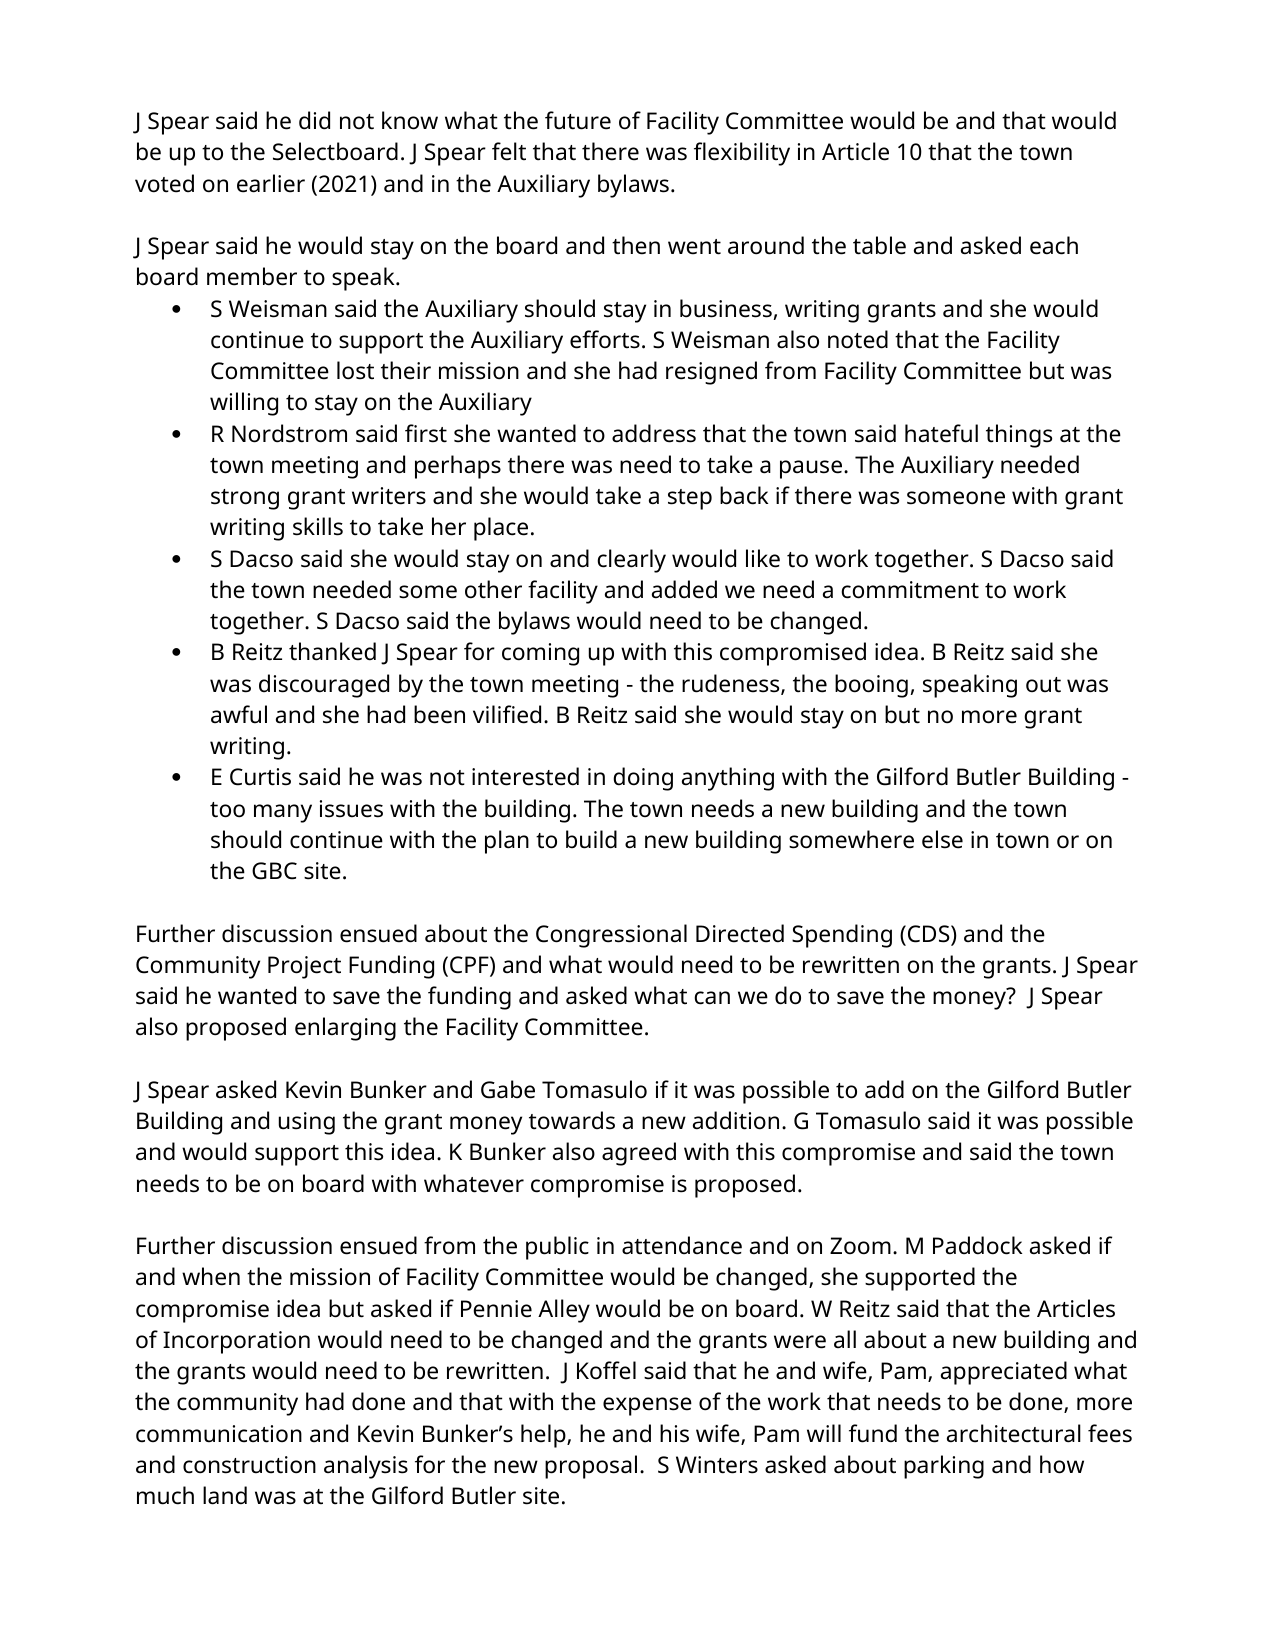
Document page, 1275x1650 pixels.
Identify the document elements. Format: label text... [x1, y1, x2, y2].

text Further discussion ensued about the Congressional Directed Spending (CDS) and the Community Project Funding (CPF) and what would need to be rewritten on the grants. J Spear said he wanted to save the funding and asked what can we do to save the money? J Spear also proposed enlarging the Facility Committee. [135, 917, 1140, 1042]
text J Spear said he would stay on the board and then went around the table and asked each board member to speak. [135, 230, 1140, 292]
text J Spear said he did not know what the future of Facility Committee would be and that would be up to the Selectboard. J Spear felt that there was flexibility in Article 10 that the town voted on earlier (2021) and in the Auxiliary bylaws. [135, 105, 1140, 199]
list S Weisman said the Auxiliary should stay in business, writing grants and she would continue to support the Auxiliary efforts. S Weisman also noted that the Facility Committee lost their mission and she had resigned from Facility Committee but was willing to stay on the Auxiliary [172, 292, 1140, 417]
list R Nordstrom said first she wanted to address that the town said hateful things at the town meeting and perhaps there was need to take a pause. The Auxiliary needed strong grant writers and she would take a step back if there was someone with grant writing skills to take her place. [172, 417, 1140, 542]
text J Spear asked Kevin Bunker and Gabe Tomasulo if it was possible to add on the Gilford Butler Building and using the grant money towards a new addition. G Tomasulo said it was possible and would support this idea. K Bunker also agreed with this compromise and said the town needs to be on board with whatever compromise is proposed. [135, 1074, 1140, 1199]
list B Reitz thanked J Spear for coming up with this compromised idea. B Reitz said she was discouraged by the town meeting - the rudeness, the booing, speaking out was awful and she had been vilified. B Reitz said she would stay on but no more grant writing. [172, 636, 1140, 761]
list S Dacso said she would stay on and clearly would like to work together. S Dacso said the town needed some other facility and added we need a commitment to work together. S Dacso said the bylaws would need to be changed. [172, 542, 1140, 636]
text Further discussion ensued from the public in attendance and on Zoom. M Paddock asked if and when the mission of Facility Committee would be changed, she supported the compromise idea but asked if Pennie Alley would be on board. W Reitz said that the Articles of Incorporation would need to be changed and the grants were all about a new building and the grants would need to be rewritten. J Koffel said that he and wife, Pam, appreciated what the community had done and that with the expense of the work that needs to be done, more communication and Kevin Bunker’s help, he and his wife, Pam will fund the architectural fees and construction analysis for the new proposal. S Winters asked about parking and how much land was at the Gilford Butler site. [135, 1230, 1140, 1511]
list E Curtis said he was not interested in doing anything with the Gilford Butler Building - too many issues with the building. The town needs a new building and the town should continue with the plan to build a new building somewhere else in town or on the GBC site. [172, 761, 1140, 886]
